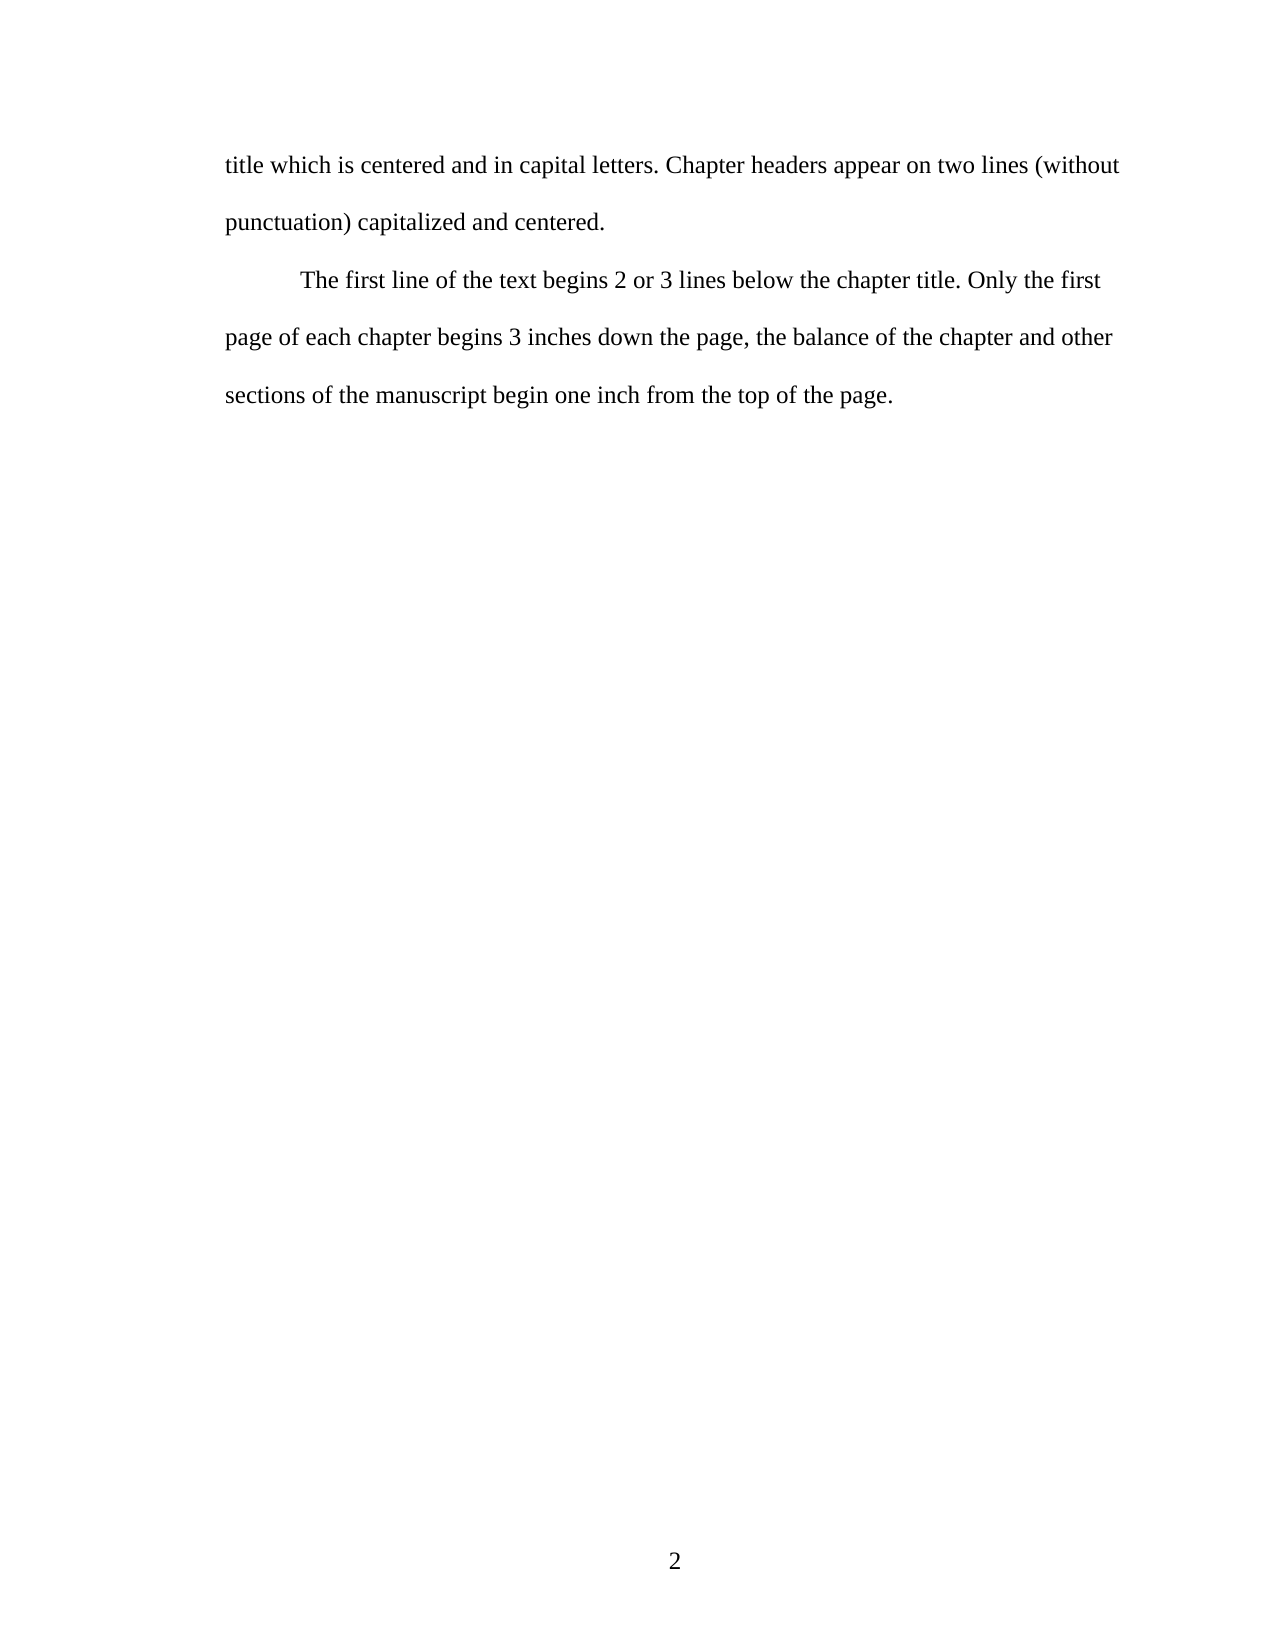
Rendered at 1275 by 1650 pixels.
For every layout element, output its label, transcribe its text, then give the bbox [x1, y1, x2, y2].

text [225, 150, 1125, 236]
text The first line of the text begins 2 or 3 lines below the chapter title. Only the first page of each chapter begins 3 inches down the page, the balance of the chapter and other sections of the manuscript begin one inch from the top of the page. [225, 265, 1125, 409]
